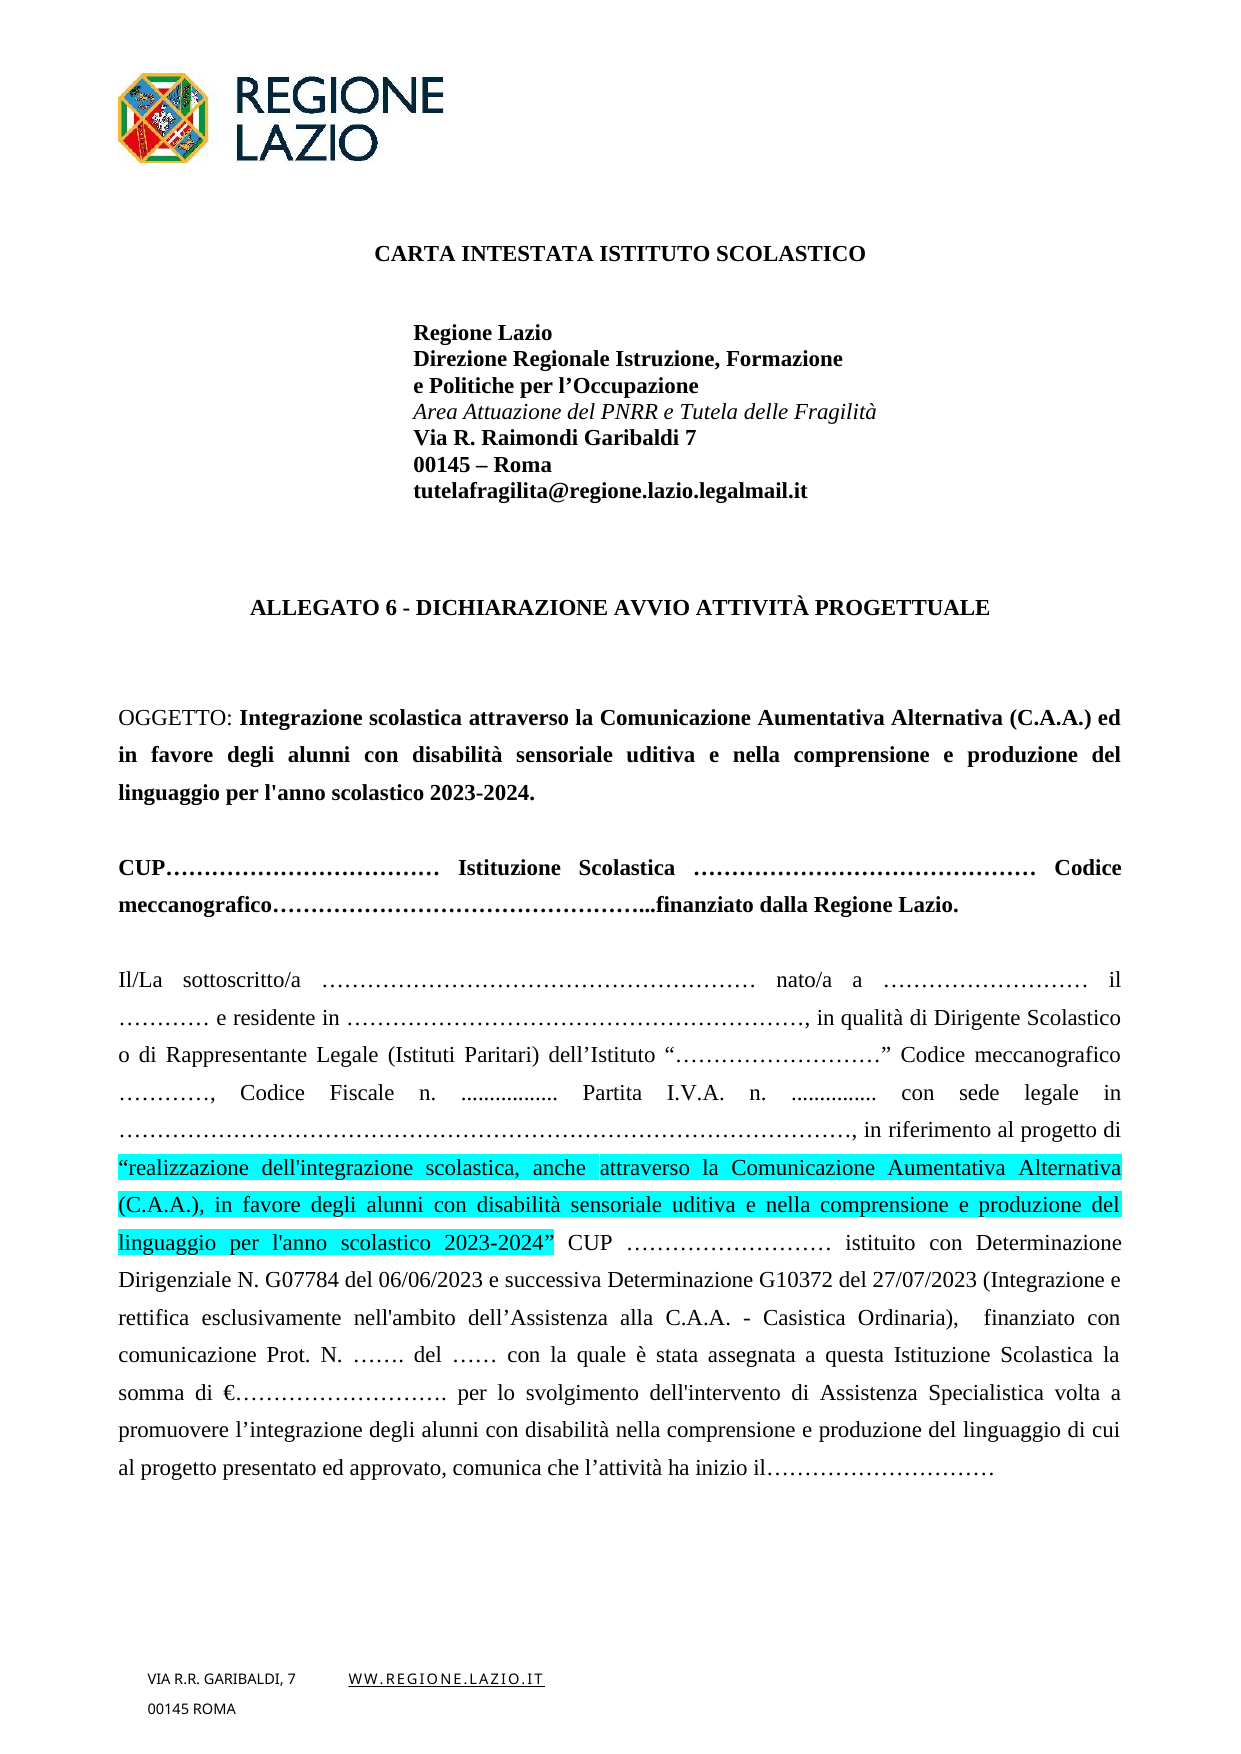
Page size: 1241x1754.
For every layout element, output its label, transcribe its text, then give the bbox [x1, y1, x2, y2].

text 00145 – Roma [339, 451, 1122, 477]
text Regione Lazio [339, 319, 1122, 345]
text tutelafragilita@regione.lazio.legalmail.it [339, 477, 1122, 503]
text CUP……………………………… Istituzione Scolastica ……………………………………… Codice meccanografico…………………………………………...finanziato dalla Regione Lazio. [118, 845, 1122, 920]
text Area Attuazione del PNRR e Tutela delle Fragilità [413, 398, 1122, 424]
text ALLEGATO 6 - DICHIARAZIONE AVVIO ATTIVITÀ PROGETTUALE [118, 594, 1122, 620]
text Via R. Raimondi Garibaldi 7 [339, 424, 1122, 451]
text Il/La sottoscritto/a ………………………………………………… nato/a a ……………………… il ………… e residente in ……………………………………………………, in qualità di Dirigente Scolastico o di Rappresentante Legale (Istituti Paritari) dell’Istituto “………………………” Codice meccanografico …………, Codice Fiscale n. ................. Partita I.V.A. n. ............... con sede legale in ……………………………………………………………………………………, in riferimento al progetto di “realizzazione dell'integrazione scolastica, anche attraverso la Comunicazione Aumentativa Alternativa (C.A.A.), in favore degli alunni con disabilità sensoriale uditiva e nella comprensione e produzione del linguaggio per l'anno scolastico 2023-2024” CUP ……………………… istituito con Determinazione Dirigenziale N. G07784 del 06/06/2023 e successiva Determinazione G10372 del 27/07/2023 (Integrazione e rettifica esclusivamente nell'ambito dell’Assistenza alla C.A.A. - Casistica Ordinaria), finanziato con comunicazione Prot. N. ……. del …… con la quale è stata assegnata a questa Istituzione Scolastica la somma di €………………………. per lo svolgimento dell'intervento di Assistenza Specialistica volta a promuovere l’integrazione degli alunni con disabilità nella comprensione e produzione del linguaggio di cui al progetto presentato ed approvato, comunica che l’attività ha inizio il………………………… [118, 957, 1122, 1191]
text Direzione Regionale Istruzione, Formazione [413, 345, 1122, 372]
text e Politiche per l’Occupazione [413, 372, 1122, 398]
text Il/La sottoscritto/a ………………………………………………… nato/a a ……………………… il ………… e residente in ……………………………………………………, in qualità di Dirigente Scolastico o di Rappresentante Legale (Istituti Paritari) dell’Istituto “………………………” Codice meccanografico …………, Codice Fiscale n. ................. Partita I.V.A. n. ............... con sede legale in ……………………………………………………………………………………, in riferimento al progetto di “realizzazione dell'integrazione scolastica, anche attraverso la Comunicazione Aumentativa Alternativa (C.A.A.), in favore degli alunni con disabilità sensoriale uditiva e nella comprensione e produzione del linguaggio per l'anno scolastico 2023-2024” CUP ……………………… istituito con Determinazione Dirigenziale N. G07784 del 06/06/2023 e successiva Determinazione G10372 del 27/07/2023 (Integrazione e rettifica esclusivamente nell'ambito dell’Assistenza alla C.A.A. - Casistica Ordinaria), finanziato con comunicazione Prot. N. ……. del …… con la quale è stata assegnata a questa Istituzione Scolastica la somma di €………………………. per lo svolgimento dell'intervento di Assistenza Specialistica volta a promuovere l’integrazione degli alunni con disabilità nella comprensione e produzione del linguaggio di cui al progetto presentato ed approvato, comunica che l’attività ha inizio il………………………… [118, 1217, 1122, 1482]
text CARTA INTESTATA ISTITUTO SCOLASTICO [118, 240, 1122, 266]
text OGGETTO: Integrazione scolastica attraverso la Comunicazione Aumentativa Alternativa (C.A.A.) ed in favore degli alunni con disabilità sensoriale uditiva e nella comprensione e produzione del linguaggio per l'anno scolastico 2023-2024. [118, 695, 1122, 807]
